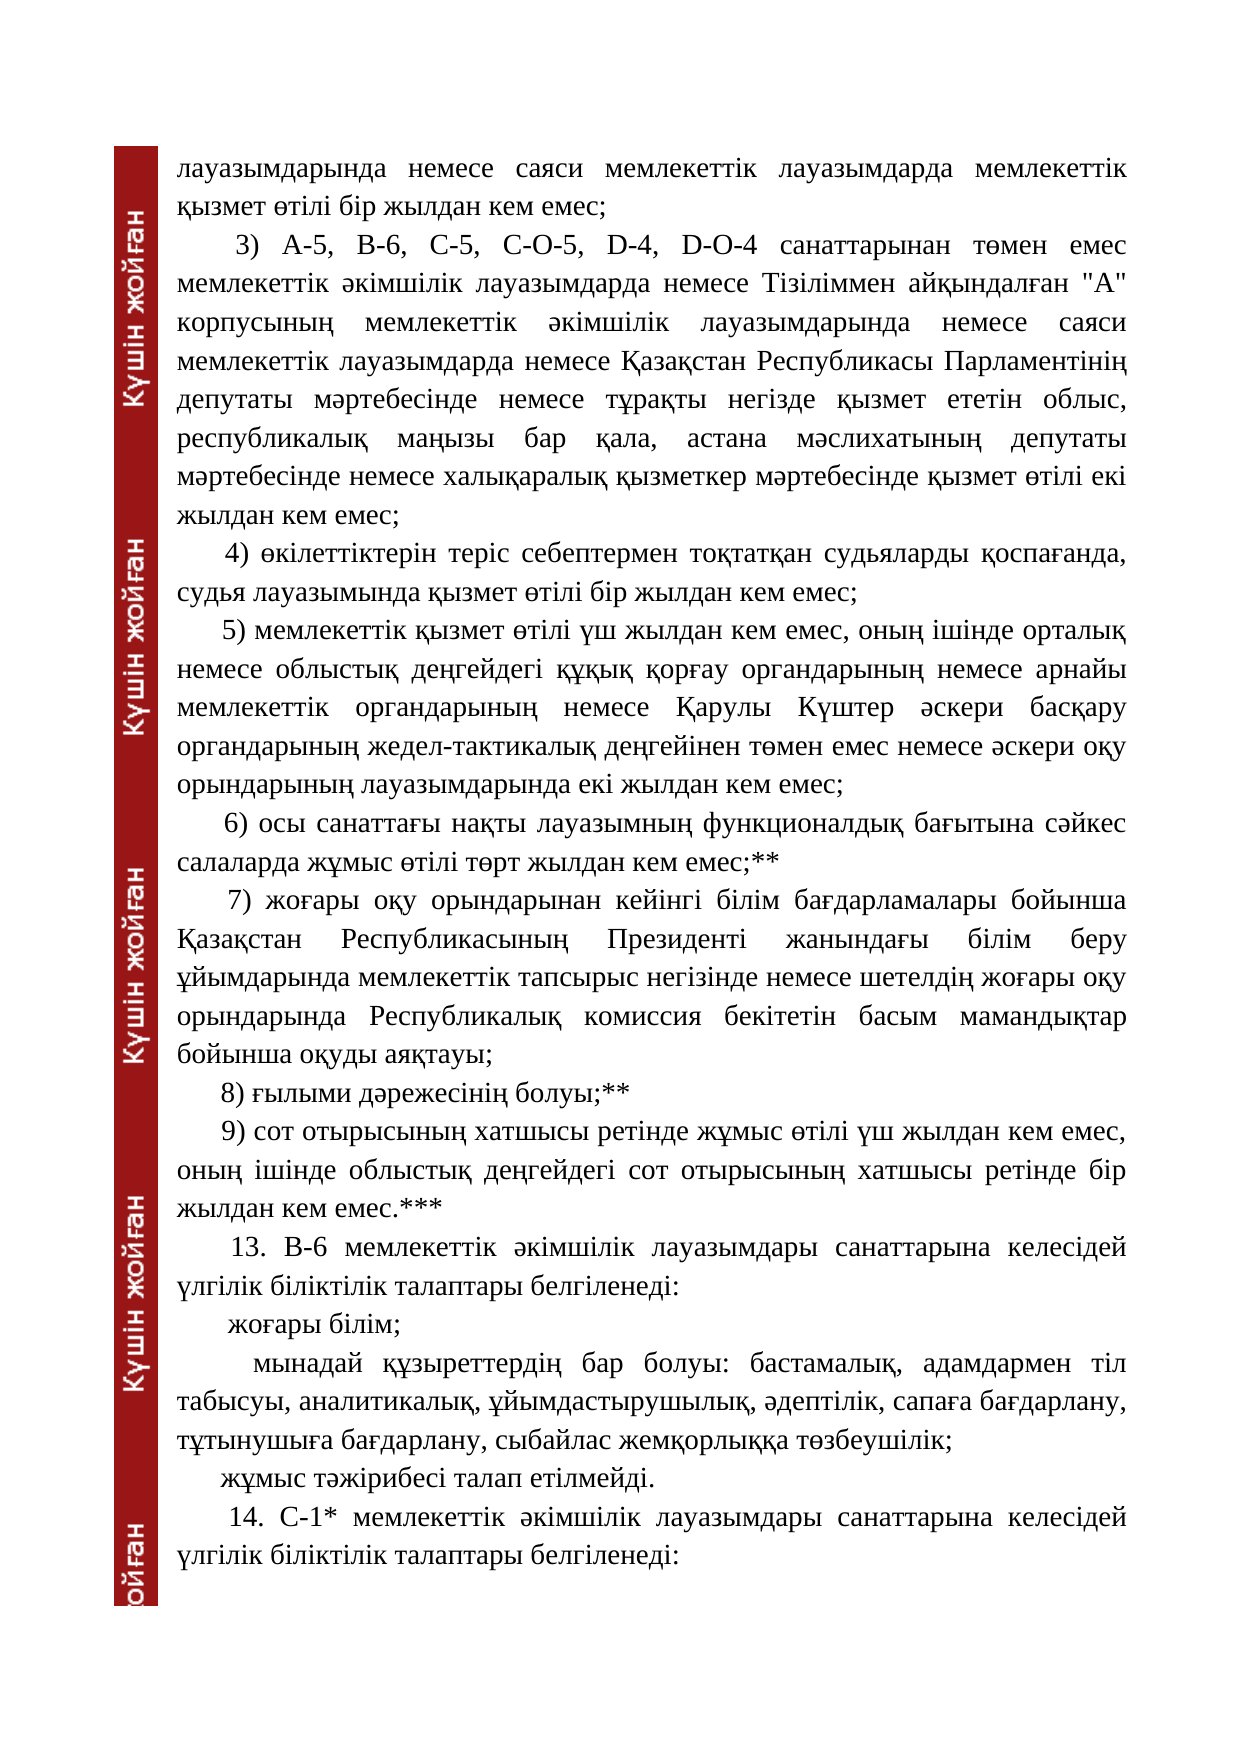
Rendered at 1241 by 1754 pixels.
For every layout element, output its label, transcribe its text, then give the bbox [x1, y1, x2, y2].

text 3) А-5, B-6, С-5, C-O-5, D-4, D-O-4 санаттарынан төмен емес мемлекеттік әкімшілік лауазымдарда немесе Тізіліммен айқындалған "А" корпусының мемлекеттік әкімшілік лауазымдарында немесе саяси мемлекеттік лауазымдарда немесе Қазақстан Республикасы Парламентінің депутаты мәртебесінде немесе тұрақты негізде қызмет ететін облыс, республикалық маңызы бар қала, астана мәслихатының депутаты мәртебесінде немесе халықаралық қызметкер мәртебесінде қызмет өтілі екі жылдан кем емес; [112, 227, 1128, 530]
text 4) өкiлеттiктерiн теріс себептермен тоқтатқан судьяларды қоспағанда, судья лауазымында қызмет өтілі бір жылдан кем емес; [112, 535, 1128, 607]
text 7) жоғары оқу орындарынан кейінгі білім бағдарламалары бойынша Қазақстан Республикасының Президенті жанындағы білім беру ұйымдарында мемлекеттік тапсырыс негізінде немесе шетелдің жоғары оқу орындарында Республикалық комиссия бекітетін басым мамандықтар бойынша оқуды аяқтауы; [112, 882, 1128, 1070]
text жоғары білім; [112, 1306, 1128, 1340]
text 9) сот отырысының хатшысы ретінде жұмыс өтілі үш жылдан кем емес, оның ішінде облыстық деңгейдегі сот отырысының хатшысы ретінде бір жылдан кем емес.*** [112, 1113, 1128, 1224]
picture [114, 146, 158, 150]
picture [114, 1571, 158, 1606]
text жұмыс тәжірибесі талап етiлмейдi. [112, 1460, 1128, 1494]
text 6) осы санаттағы нақты лауазымның функционалдық бағытына сәйкес салаларда жұмыс өтілі төрт жылдан кем емес;** [112, 805, 1128, 877]
picture [114, 607, 158, 612]
picture [114, 1455, 158, 1460]
picture [114, 1108, 158, 1113]
picture [114, 1494, 158, 1499]
picture [114, 1070, 158, 1075]
picture [114, 222, 158, 227]
picture [114, 877, 158, 882]
text 14. С-1* мемлекеттік әкімшілік лауазымдары санаттарына келесідей үлгілік біліктілік талаптары белгіленеді: [112, 1499, 1128, 1571]
picture [114, 530, 158, 535]
picture [114, 1340, 158, 1345]
picture [114, 1301, 158, 1306]
text 5) мемлекеттік қызмет өтілі үш жылдан кем емес, оның ішінде орталық немесе облыстық деңгейдегі құқық қорғау органдарының немесе арнайы мемлекеттік органдарының немесе Қарулы Күштер әскери басқару органдарының жедел-тактикалық деңгейінен төмен емес немесе әскери оқу орындарының лауазымдарында екі жылдан кем емес; [112, 612, 1128, 800]
picture [114, 1224, 158, 1229]
text мынадай құзыреттердің бар болуы: бастамалық, адамдармен тіл табысуы, аналитикалық, ұйымдастырушылық, әдептілік, сапаға бағдарлану, тұтынушыға бағдарлану, сыбайлас жемқорлыққа төзбеушілік; [112, 1345, 1128, 1455]
picture [114, 800, 158, 805]
text 13. В-6 мемлекеттік әкімшілік лауазымдары санаттарына келесідей үлгілік біліктілік талаптары белгіленеді: [112, 1229, 1128, 1301]
text 8) ғылыми дәрежесінің болуы;** [112, 1075, 1128, 1108]
